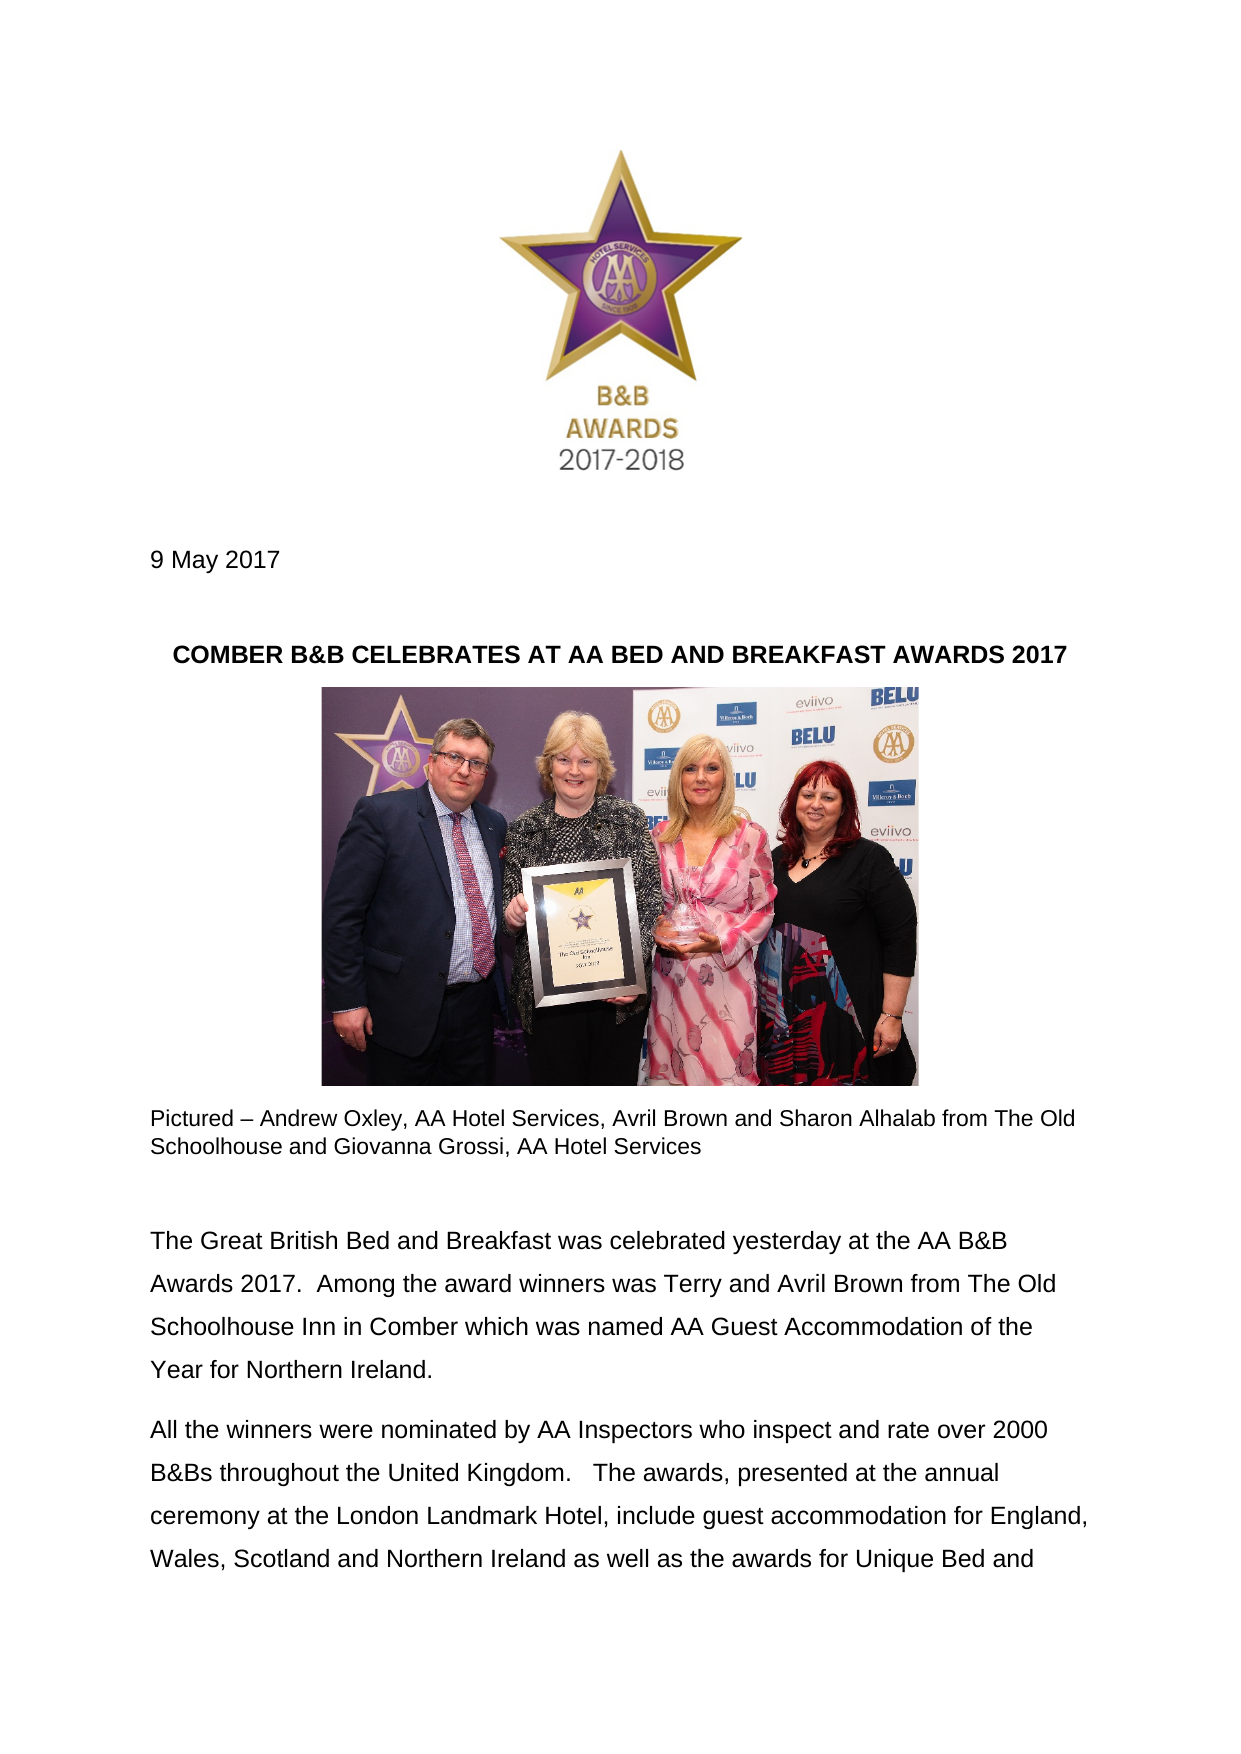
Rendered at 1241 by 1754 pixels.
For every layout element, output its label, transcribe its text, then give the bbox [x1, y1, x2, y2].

text 9 May 2017 [150, 545, 1090, 573]
text Pictured – Andrew Oxley, AA Hotel Services, Avril Brown and Sharon Alhalab from The Old Schoolhouse and Giovanna Grossi, AA Hotel Services [150, 1105, 1090, 1159]
picture [321, 687, 919, 1086]
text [150, 1415, 1090, 1573]
picture [498, 150, 743, 478]
text The Great British Bed and Breakfast was celebrated yesterday at the AA B&B Awards 2017. Among the award winners was Terry and Avril Brown from The Old Schoolhouse Inn in Comber which was named AA Guest Accommodation of the Year for Northern Ireland. [150, 1226, 1090, 1384]
text COMBER B&B CELEBRATES AT AA BED AND BREAKFAST AWARDS 2017 [150, 640, 1090, 669]
